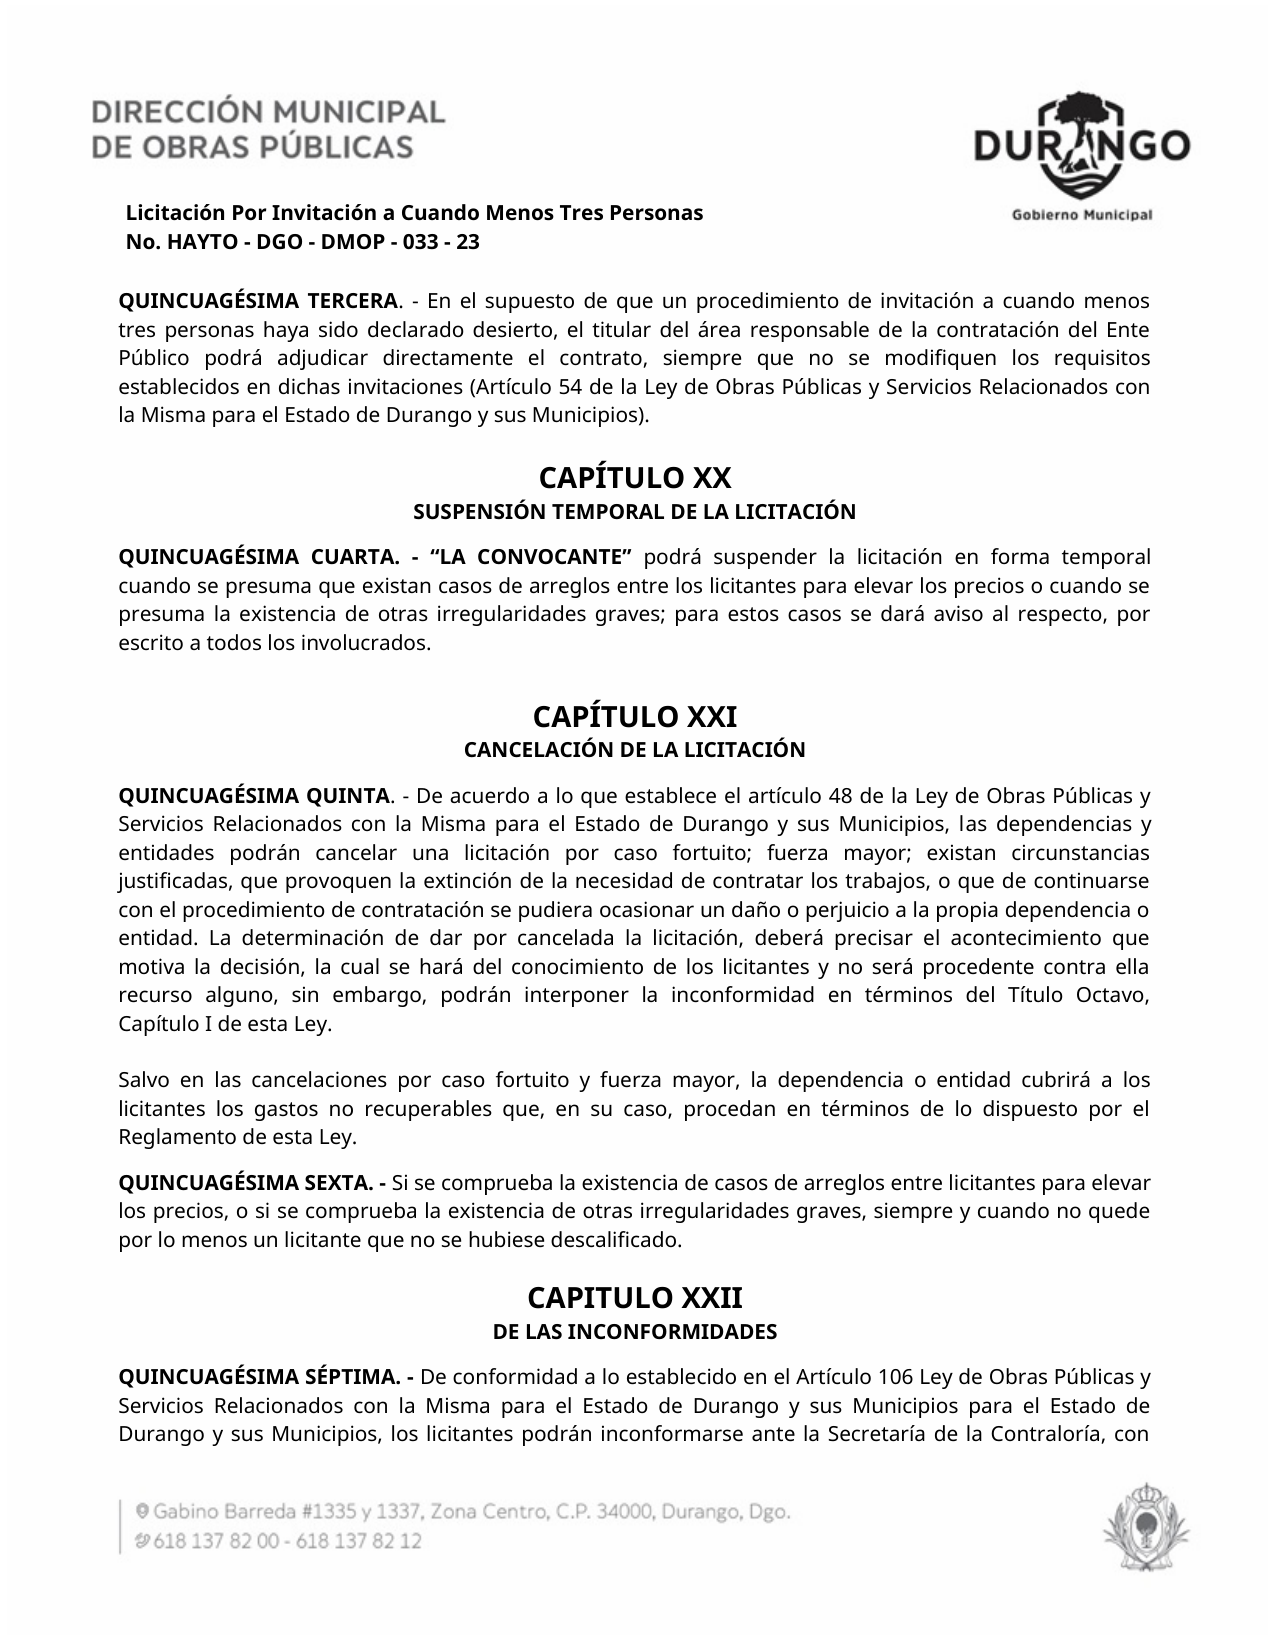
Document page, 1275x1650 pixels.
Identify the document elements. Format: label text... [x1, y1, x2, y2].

text CAPÍTULO XX [118, 457, 1152, 497]
text QUINCUAGÉSIMA CUARTA. - “LA CONVOCANTE” podrá suspender la licitación en forma temporal cuando se presuma que existan casos de arreglos entre los licitantes para elevar los precios o cuando se presuma la existencia de otras irregularidades graves; para estos casos se dará aviso al respecto, por escrito a todos los involucrados. [118, 542, 1152, 656]
text CAPÍTULO XXI [118, 696, 1152, 736]
text QUINCUAGÉSIMA SEXTA. - Si se comprueba la existencia de casos de arreglos entre licitantes para elevar los precios, o si se comprueba la existencia de otras irregularidades graves, siempre y cuando no quede por lo menos un licitante que no se hubiese descalificado. [118, 1168, 1152, 1253]
text CAPITULO XXII [118, 1277, 1152, 1317]
text CANCELACIÓN DE LA LICITACIÓN [118, 736, 1152, 764]
text QUINCUAGÉSIMA TERCERA. - En el supuesto de que un procedimiento de invitación a cuando menos tres personas haya sido declarado desierto, el titular del área responsable de la contratación del Ente Público podrá adjudicar directamente el contrato, siempre que no se modifiquen los requisitos establecidos en dichas invitaciones (Artículo 54 de la Ley de Obras Públicas y Servicios Relacionados con la Misma para el Estado de Durango y sus Municipios). [118, 287, 1152, 429]
picture [7, 5, 1269, 1635]
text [118, 1362, 1152, 1448]
subtitle SUSPENSIÓN TEMPORAL DE [118, 497, 1152, 525]
text Salvo en las cancelaciones por caso fortuito y fuerza mayor, la dependencia o entidad cubrirá a los licitantes los gastos no recuperables que, en su caso, procedan en términos de lo dispuesto por el Reglamento de esta Ley. [118, 1066, 1152, 1151]
text DE LAS INCONFORMIDADES [118, 1317, 1152, 1345]
text QUINCUAGÉSIMA QUINTA. - De acuerdo a lo que establece el artículo 48 de la Ley de Obras Públicas y Servicios Relacionados con la Misma para el Estado de Durango y sus Municipios, las dependencias y entidades podrán cancelar una licitación por caso fortuito; fuerza mayor; existan circunstancias justificadas, que provoquen la extinción de la necesidad de contratar los trabajos, o que de continuarse con el procedimiento de contratación se pudiera ocasionar un daño o perjuicio a la propia dependencia o entidad. La determinación de dar por cancelada la licitación, deberá precisar el acontecimiento que motiva la decisión, la cual se hará del conocimiento de los licitantes y no será procedente contra ella recurso alguno, sin embargo, podrán interponer la inconformidad en términos del Título Octavo, Capítulo I de esta Ley. [118, 781, 1152, 1037]
